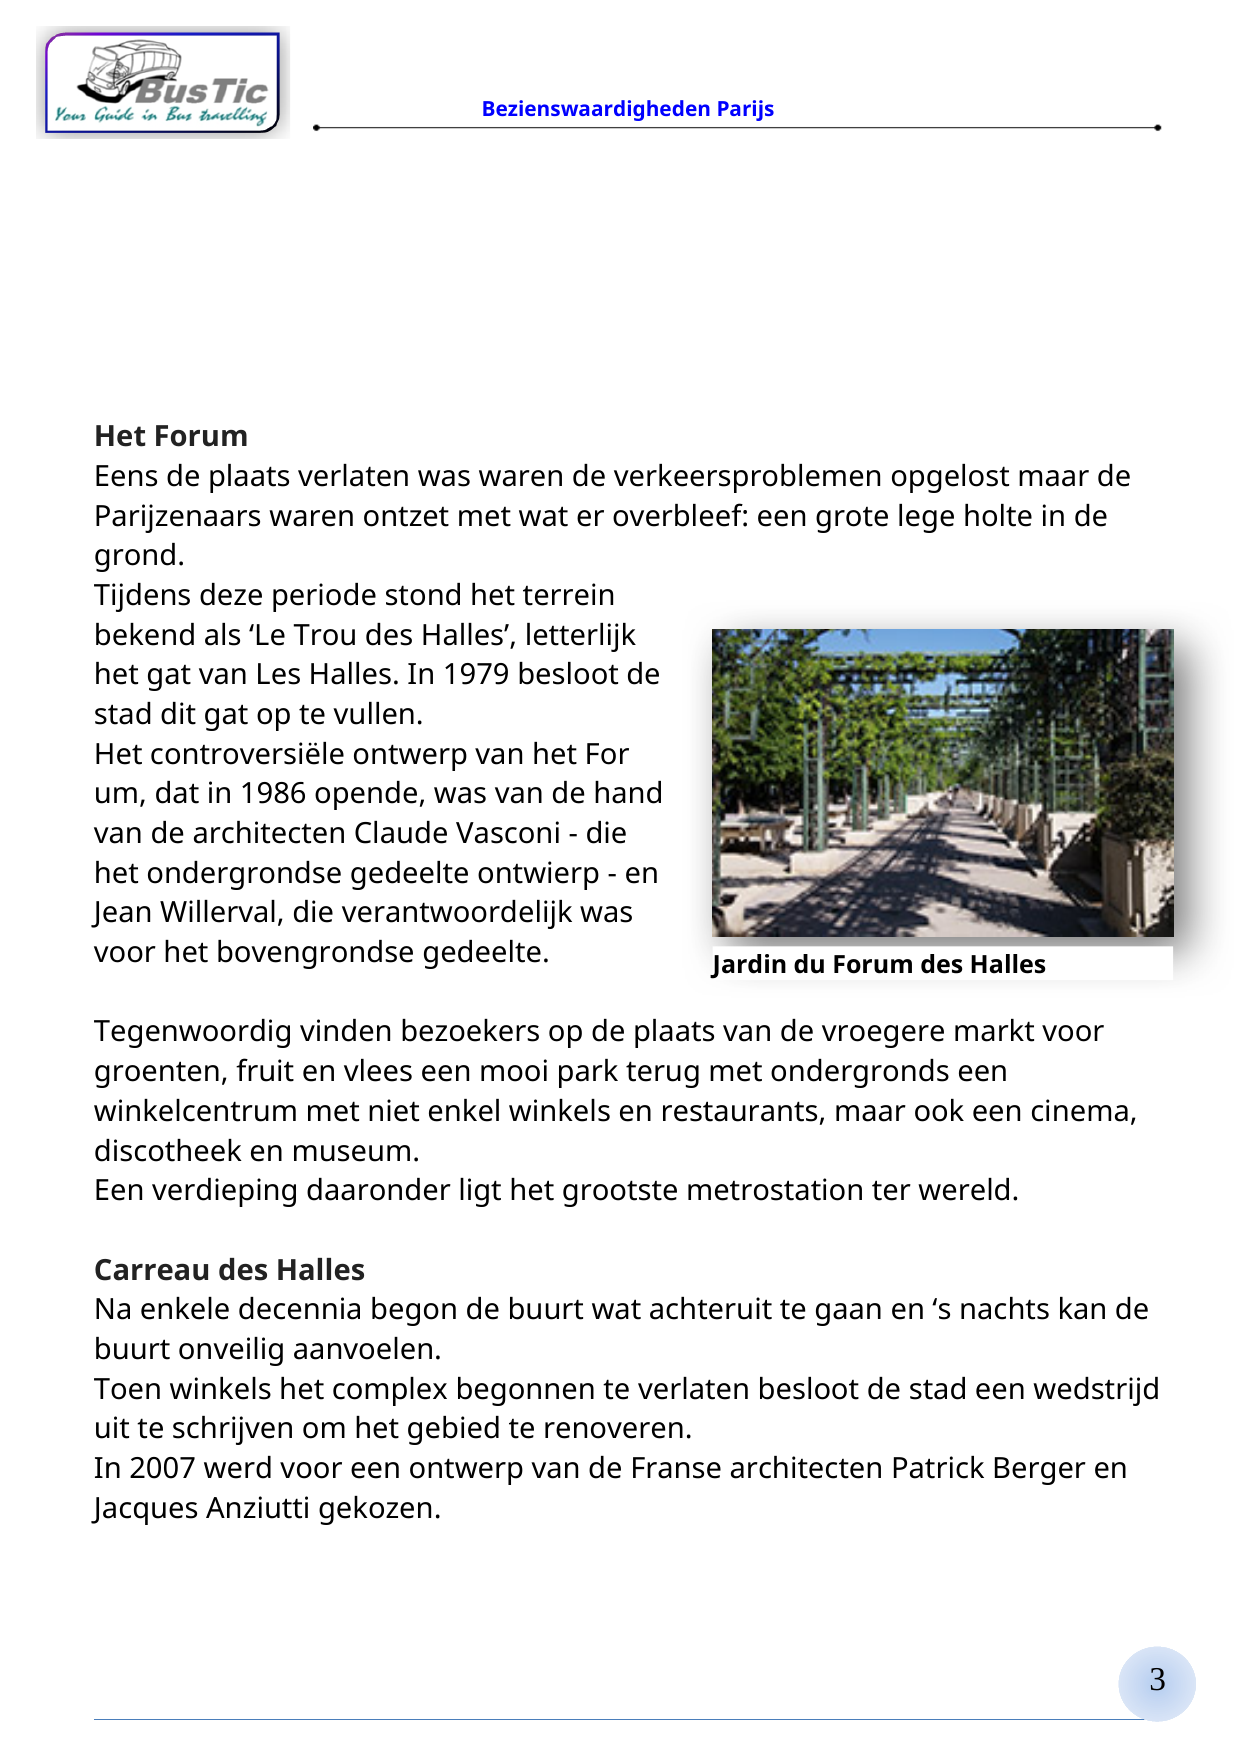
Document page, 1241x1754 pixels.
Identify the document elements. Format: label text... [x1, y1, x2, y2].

text Tijdens deze periode stond het terrein bekend als ‘Le Trou des Halles’, letterlijk het gat van Les Halles. In 1979 besloot de stad dit gat op te vullen. [94, 574, 1162, 733]
text Carreau des Halles [94, 1249, 1162, 1288]
text Het Forum [94, 415, 1162, 455]
text Na enkele decennia begon de buurt wat achteruit te gaan en ‘s nachts kan de buurt onveilig aanvoelen. [94, 1288, 1162, 1368]
text Tegenwoordig vinden bezoekers op de plaats van de vroegere markt voor groenten, fruit en vlees een mooi park terug met ondergronds een winkelcentrum met niet enkel winkels en restaurants, maar ook een cinema, discotheek en museum. [94, 1011, 1162, 1169]
text Eens de plaats verlaten was waren de verkeersproblemen opgelost maar de Parijzenaars waren ontzet met wat er overbleef: een grote lege holte in de grond. [94, 455, 1162, 574]
text Een verdieping daaronder ligt het grootste metrostation ter wereld. [94, 1169, 1162, 1209]
picture [313, 122, 1163, 135]
picture [36, 26, 291, 139]
text Het controversiële ontwerp van het For um, dat in 1986 opende, was van de hand van de architecten Claude Vasconi - die het ondergrondse gedeelte ontwierp - en Jean Willerval, die verantwoordelijk was voor het bovengrondse gedeelte. [94, 733, 712, 971]
picture [712, 629, 1174, 937]
text Toen winkels het complex begonnen te verlaten besloot de stad een wedstrijd uit te schrijven om het gebied te renoveren. [94, 1368, 1162, 1447]
text In 2007 werd voor een ontwerp van de Franse architecten Patrick Berger en Jacques Anziutti gekozen. [94, 1447, 1162, 1527]
